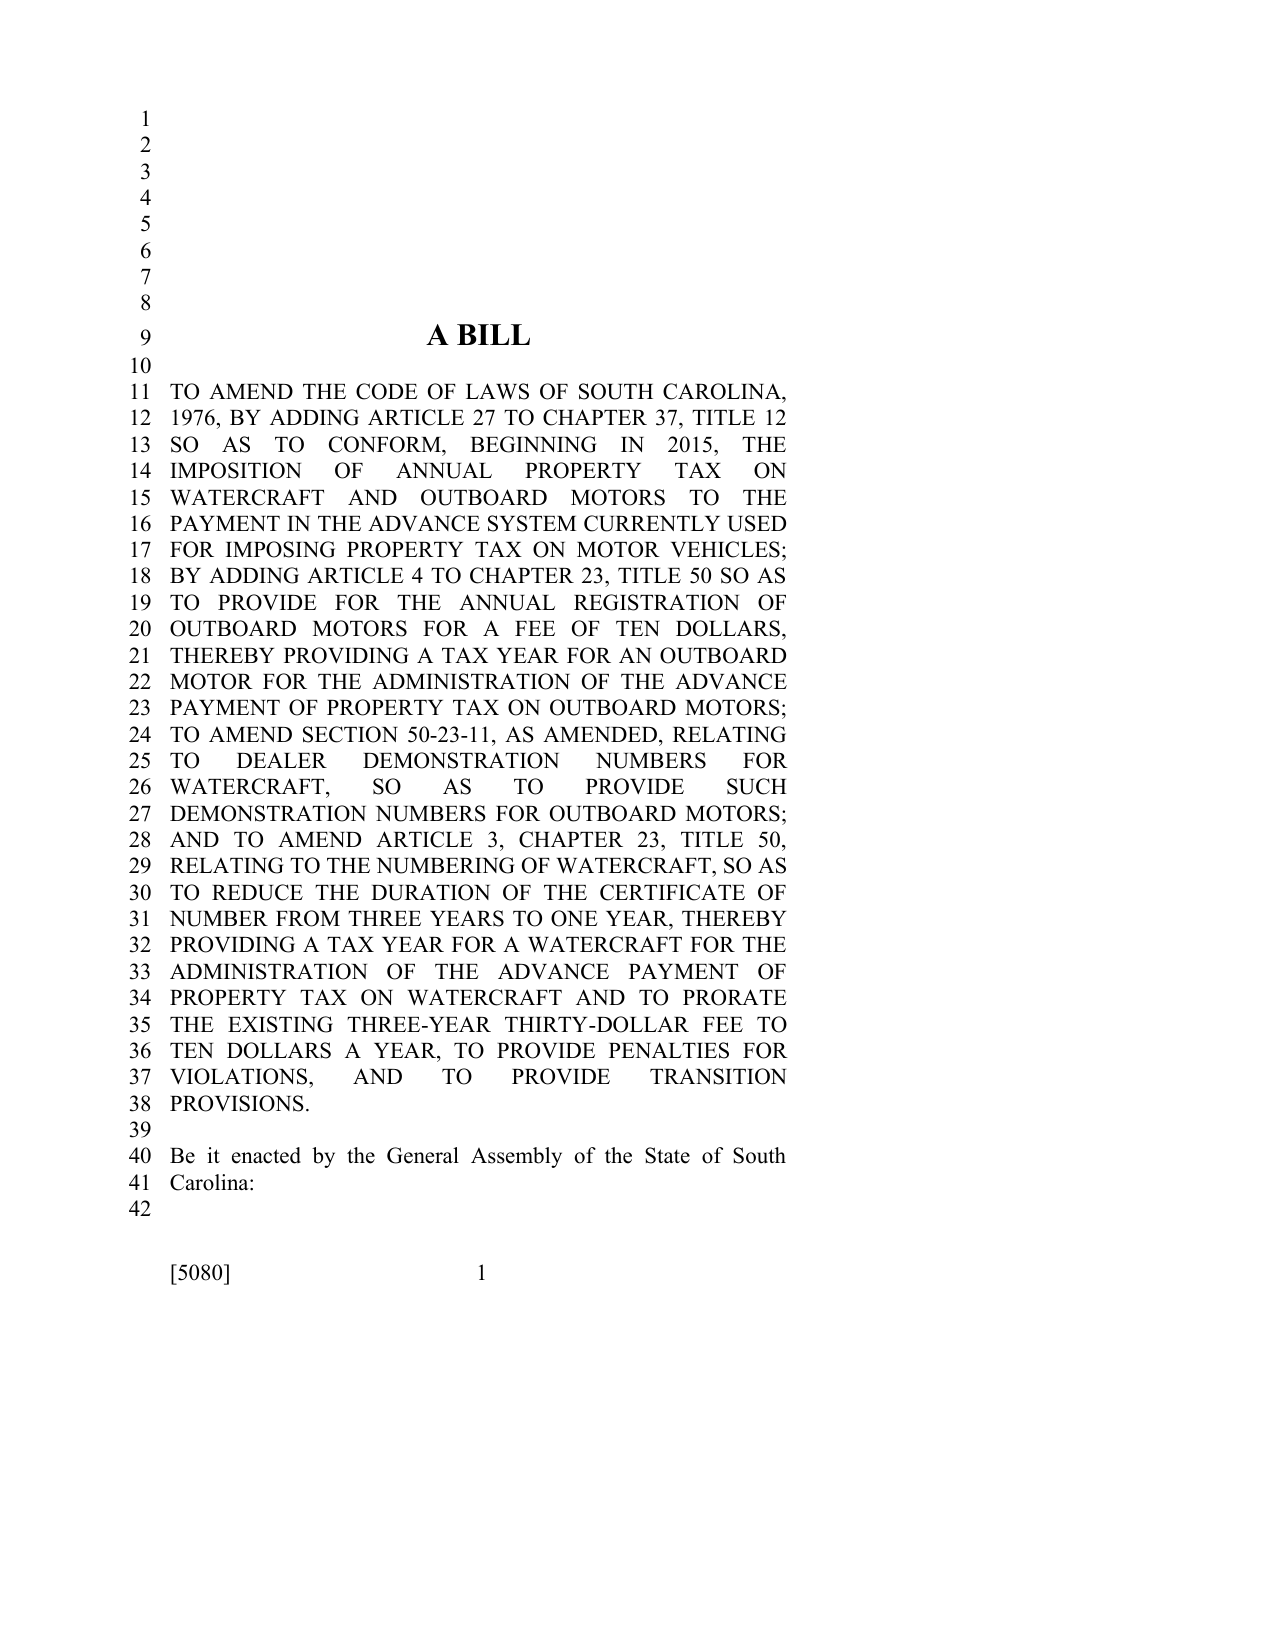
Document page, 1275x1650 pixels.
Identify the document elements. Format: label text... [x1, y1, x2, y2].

text TO AMEND THE CODE OF LAWS OF SOUTH CAROLINA, 1976, BY ADDING ARTICLE 27 TO CHAPTER 37, TITLE 12 SO AS TO CONFORM, BEGINNING IN 2015, THE IMPOSITION OF ANNUAL PROPERTY TAX ON WATERCRAFT AND OUTBOARD MOTORS TO THE PAYMENT IN THE ADVANCE SYSTEM CURRENTLY USED FOR IMPOSING PROPERTY TAX ON MOTOR VEHICLES; BY ADDING ARTICLE 4 TO CHAPTER 23, TITLE 50 SO AS TO PROVIDE FOR THE ANNUAL REGISTRATION OF OUTBOARD MOTORS FOR A FEE OF TEN DOLLARS, THEREBY PROVIDING A TAX YEAR FOR AN OUTBOARD MOTOR FOR THE ADMINISTRATION OF THE ADVANCE PAYMENT OF PROPERTY TAX ON OUTBOARD MOTORS; TO AMEND SECTION 50-23-11, AS AMENDED, RELATING TO DEALER DEMONSTRATION NUMBERS FOR WATERCRAFT, SO AS TO PROVIDE SUCH DEMONSTRATION NUMBERS FOR OUTBOARD MOTORS; AND TO AMEND ARTICLE 3, CHAPTER 23, TITLE 50, RELATING TO THE NUMBERING OF WATERCRAFT, SO AS TO REDUCE THE DURATION OF THE CERTIFICATE OF NUMBER FROM THREE YEARS TO ONE YEAR, THEREBY PROVIDING A TAX YEAR FOR A WATERCRAFT FOR THE ADMINISTRATION OF THE ADVANCE PAYMENT OF PROPERTY TAX ON WATERCRAFT AND TO PRORATE THE EXISTING THREE-YEAR THIRTY-DOLLAR FEE TO TEN DOLLARS A YEAR, TO PROVIDE PENALTIES FOR VIOLATIONS, AND TO PROVIDE TRANSITION PROVISIONS. [169, 378, 787, 1116]
text A BILL [169, 316, 787, 352]
text Be it enacted by the General Assembly of the State of South Carolina: [169, 1142, 787, 1195]
